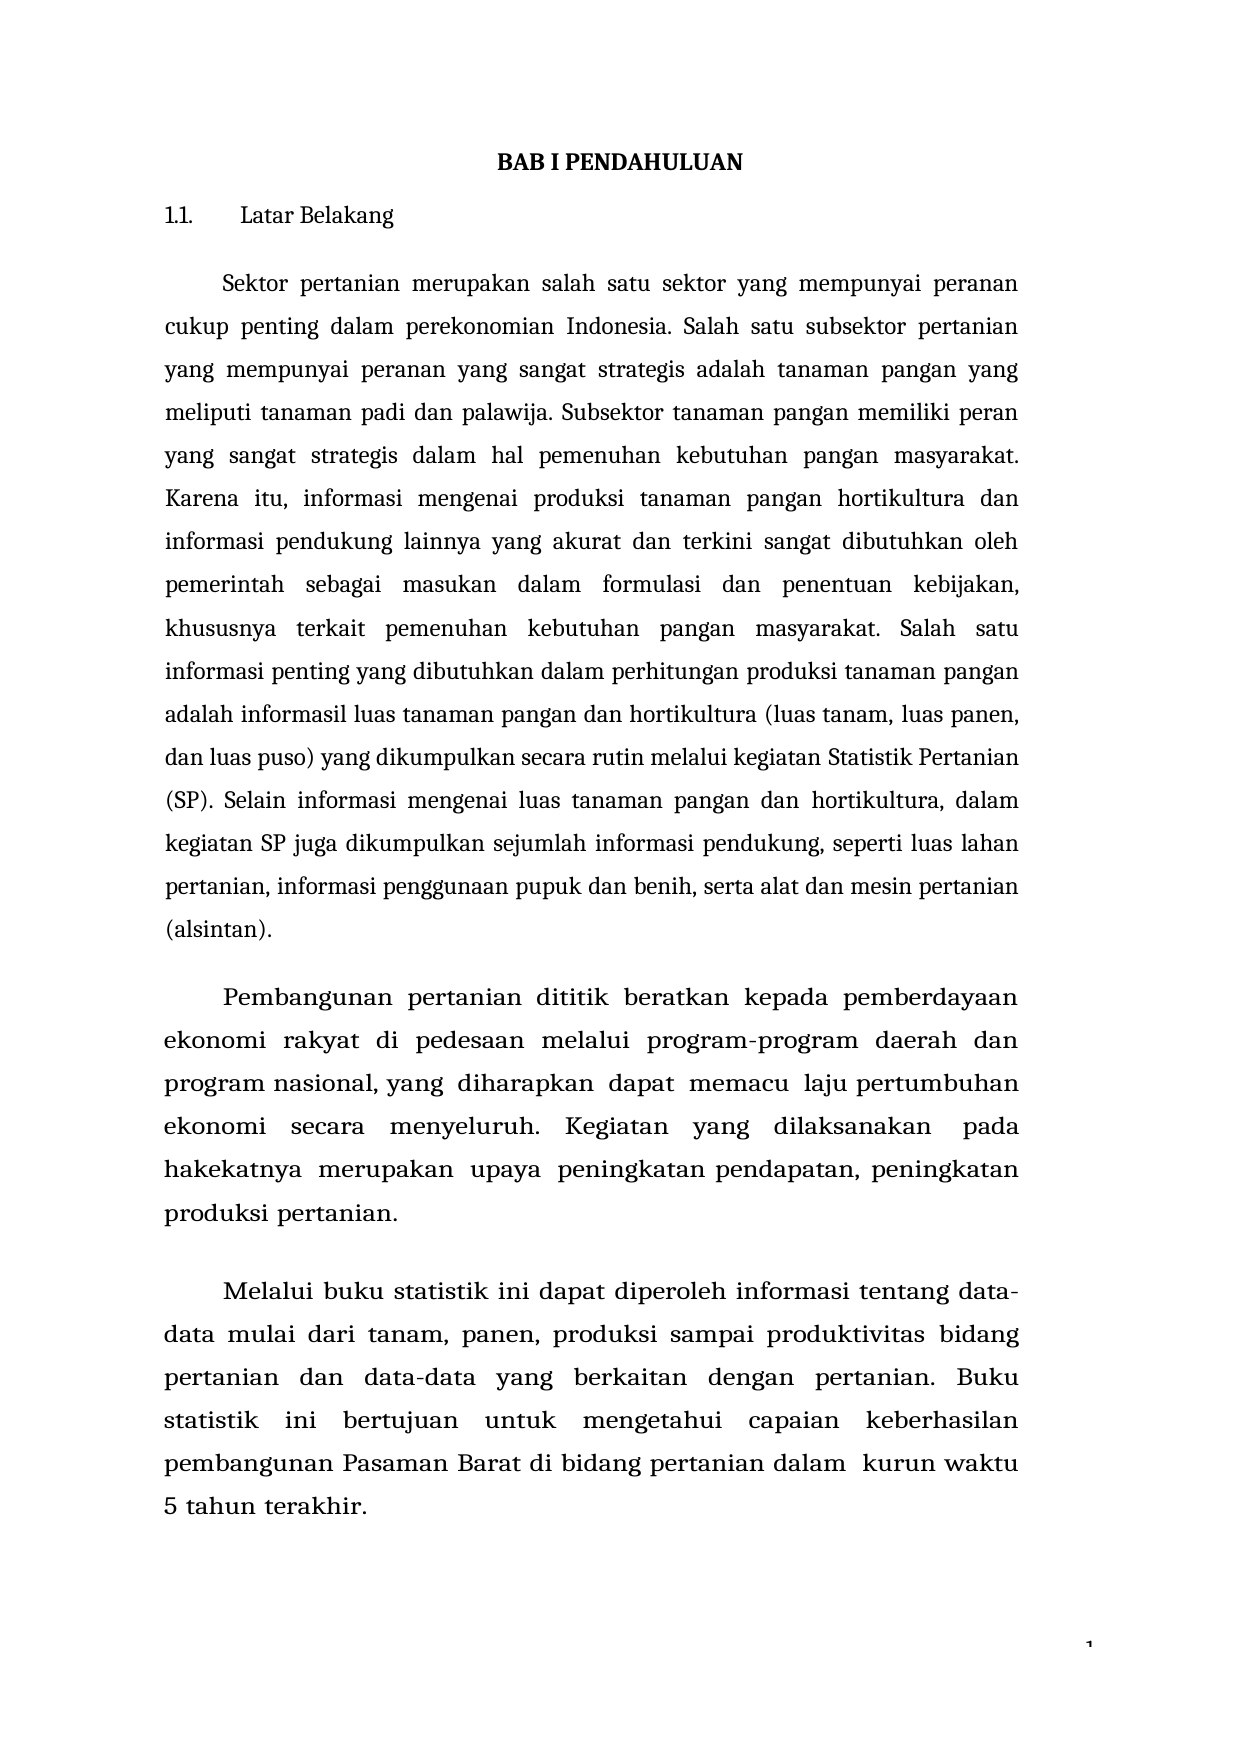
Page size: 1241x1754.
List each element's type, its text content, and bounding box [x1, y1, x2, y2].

text Sektor pertanian merupakan salah satu sektor yang mempunyai peranan cukup penting dalam perekonomian Indonesia. Salah satu subsektor pertanian yang mempunyai peranan yang sangat strategis adalah tanaman pangan yang meliputi tanaman padi dan palawija. Subsektor tanaman pangan memiliki peran yang sangat strategis dalam hal pemenuhan kebutuhan pangan masyarakat. Karena itu, informasi mengenai produksi tanaman pangan hortikultura dan informasi pendukung lainnya yang akurat dan terkini sangat dibutuhkan oleh pemerintah sebagai masukan dalam formulasi dan penentuan kebijakan, khususnya terkait pemenuhan kebutuhan pangan masyarakat. Salah satu informasi penting yang dibutuhkan dalam perhitungan produksi tanaman pangan adalah informasil luas tanaman pangan dan hortikultura (luas tanam, luas panen, dan luas puso) yang dikumpulkan secara rutin melalui kegiatan Statistik Pertanian (SP). Selain informasi mengenai luas tanaman pangan dan hortikultura, dalam kegiatan SP juga dikumpulkan sejumlah informasi pendukung, seperti luas lahan pertanian, informasi penggunaan pupuk dan benih, serta alat dan mesin pertanian (alsintan). [165, 268, 1019, 944]
text Melalui buku statistik ini dapat diperoleh informasi tentang data-data mulai dari tanam, panen, produksi sampai produktivitas bidang pertanian dan data-data yang berkaitan dengan pertanian. Buku statistik ini bertujuan untuk mengetahui capaian keberhasilan pembangunan Pasaman Barat di bidang pertanian dalam kurun waktu 5 tahun terakhir. [164, 1277, 1019, 1521]
subtitle BAB I PENDAHULUAN [494, 148, 746, 177]
list Latar Belakang [165, 201, 1065, 230]
text Pembangunan pertanian dititik beratkan kepada pemberdayaan ekonomi rakyat di pedesaan melalui program-program daerah dan program nasional, yang diharapkan dapat memacu laju pertumbuhan ekonomi secara menyeluruh. Kegiatan yang dilaksanakan pada hakekatnya merupakan upaya peningkatan pendapatan, peningkatan produksi pertanian. [164, 983, 1019, 1227]
